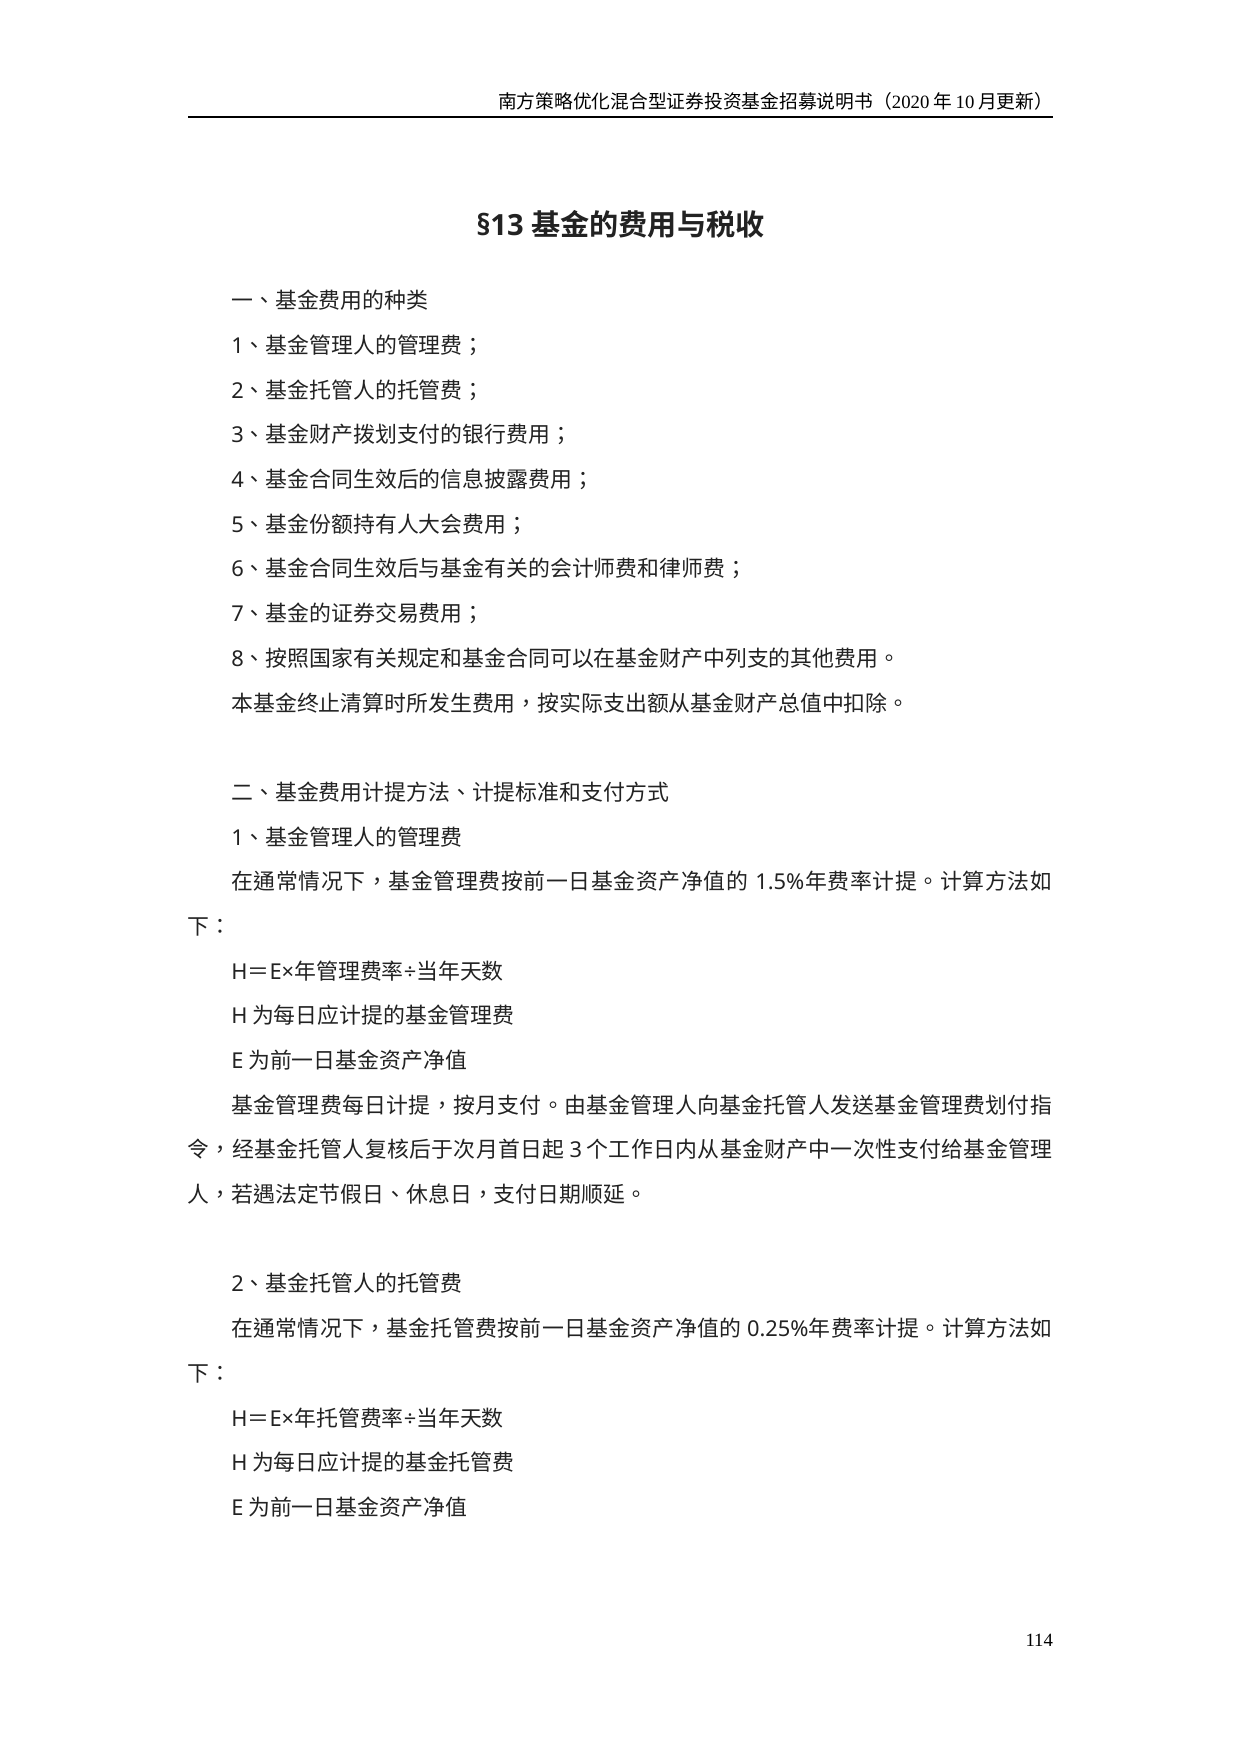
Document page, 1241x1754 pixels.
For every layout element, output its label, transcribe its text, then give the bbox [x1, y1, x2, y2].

text 在通常情况下，基金管理费按前一日基金资产净值的1.5%年费率计提。计算方法如下： [187, 866, 1053, 941]
text 二、基金费用计提方法、计提标准和支付方式 [187, 777, 1053, 807]
text 3、基金财产拨划支付的银行费用； [187, 419, 1053, 449]
text 基金管理费每日计提，按月支付。由基金管理人向基金托管人发送基金管理费划付指令，经基金托管人复核后于次月首日起3个工作日内从基金财产中一次性支付给基金管理人，若遇法定节假日、休息日，支付日期顺延。 [187, 1090, 1053, 1209]
text 8、按照国家有关规定和基金合同可以在基金财产中列支的其他费用。 [187, 643, 1053, 673]
text 2、基金托管人的托管费； [187, 375, 1053, 404]
text 6、基金合同生效后与基金有关的会计师费和律师费； [187, 553, 1053, 583]
text 5、基金份额持有人大会费用； [187, 509, 1053, 538]
text H＝E×年管理费率÷当年天数 [187, 956, 1053, 985]
text 在通常情况下，基金托管费按前一日基金资产净值的0.25%年费率计提。计算方法如下： [187, 1313, 1053, 1388]
text §13 基金的费用与税收 [187, 191, 1053, 256]
text 7、基金的证券交易费用； [187, 598, 1053, 628]
text E为前一日基金资产净值 [187, 1492, 1053, 1522]
text H＝E×年托管费率÷当年天数 [187, 1402, 1053, 1432]
text 本基金终止清算时所发生费用，按实际支出额从基金财产总值中扣除。 [187, 687, 1053, 717]
text 2、基金托管人的托管费 [187, 1268, 1053, 1298]
text H为每日应计提的基金托管费 [187, 1447, 1053, 1477]
text H为每日应计提的基金管理费 [187, 1000, 1053, 1030]
text 一、基金费用的种类 [187, 285, 1053, 315]
text 4、基金合同生效后的信息披露费用； [187, 464, 1053, 494]
text 1、基金管理人的管理费 [187, 822, 1053, 851]
text E为前一日基金资产净值 [187, 1045, 1053, 1075]
text 1、基金管理人的管理费； [187, 330, 1053, 360]
